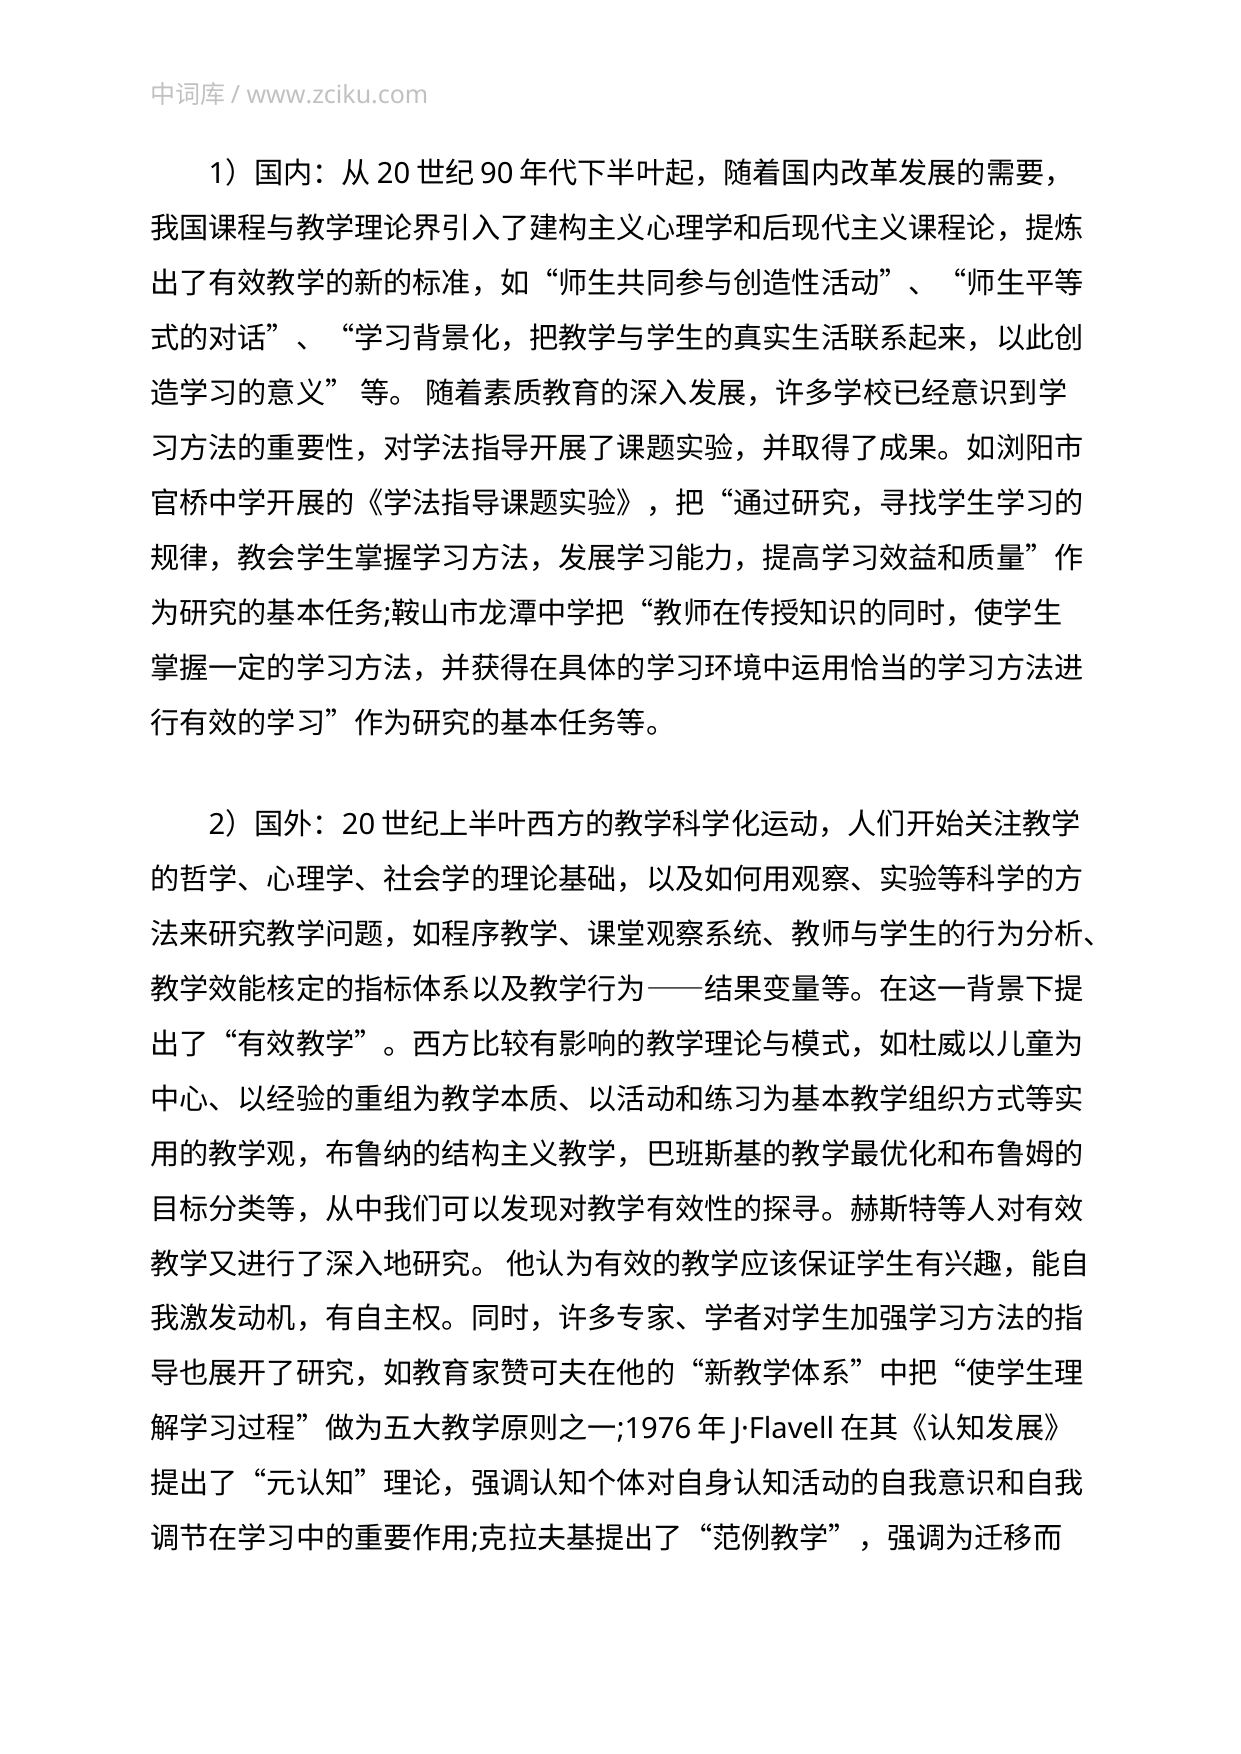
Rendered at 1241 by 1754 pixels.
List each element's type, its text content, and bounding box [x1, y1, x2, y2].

text 1）国内：从20世纪90年代下半叶起，随着国内改革发展的需要，我国课程与教学理论界引入了建构主义心理学和后现代主义课程论，提炼出了有效教学的新的标准，如“师生共同参与创造性活动”、“师生平等式的对话”、“学习背景化，把教学与学生的真实生活联系起来，以此创造学习的意义” 等。 随着素质教育的深入发展，许多学校已经意识到学习方法的重要性，对学法指导开展了课题实验，并取得了成果。如浏阳市官桥中学开展的《学法指导课题实验》，把“通过研究，寻找学生学习的规律，教会学生掌握学习方法，发展学习能力，提高学习效益和质量”作为研究的基本任务;鞍山市龙潭中学把“教师在传授知识的同时，使学生掌握一定的学习方法，并获得在具体的学习环境中运用恰当的学习方法进行有效的学习”作为研究的基本任务等。 [150, 150, 1090, 741]
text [150, 801, 1090, 1557]
